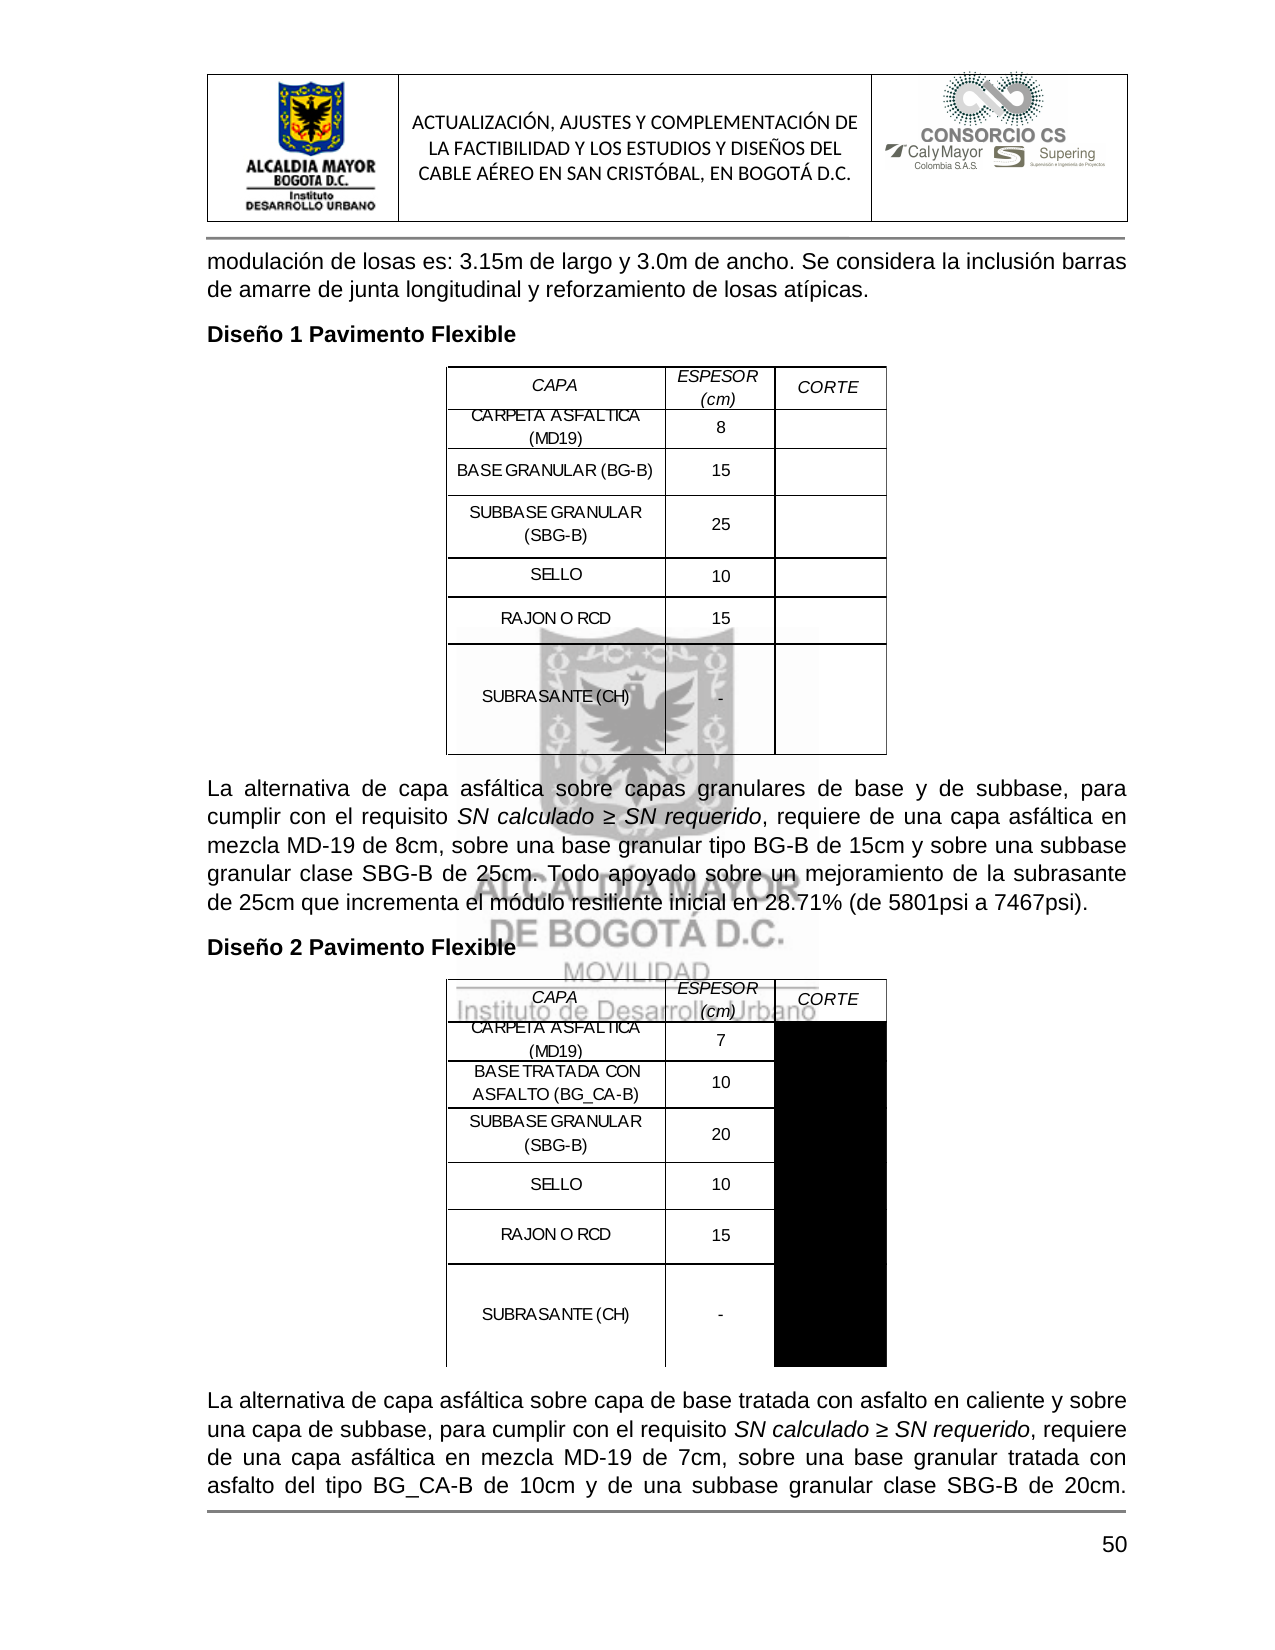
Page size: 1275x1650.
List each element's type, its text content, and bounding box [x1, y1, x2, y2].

text La alternativa de capa asfáltica sobre capas granulares de base y de subbase, para cumplir con el requisito SN calculado ≥ SN requerido, requiere de una capa asfáltica en mezcla MD-19 de 8cm, sobre una base granular tipo BG-B de 15cm y sobre una subbase granular clase SBG-B de 25cm. Todo apoyado sobre un mejoramiento de la subrasante de 25cm que incrementa el módulo resiliente inicial en 28.71% (de 5801psi a 7467psi). [207, 775, 1127, 915]
text Diseño 1 Pavimento Flexible [207, 321, 1127, 348]
text Diseño 2 Pavimento Flexible [207, 934, 1127, 960]
picture [918, 70, 1068, 74]
picture [885, 75, 1106, 170]
